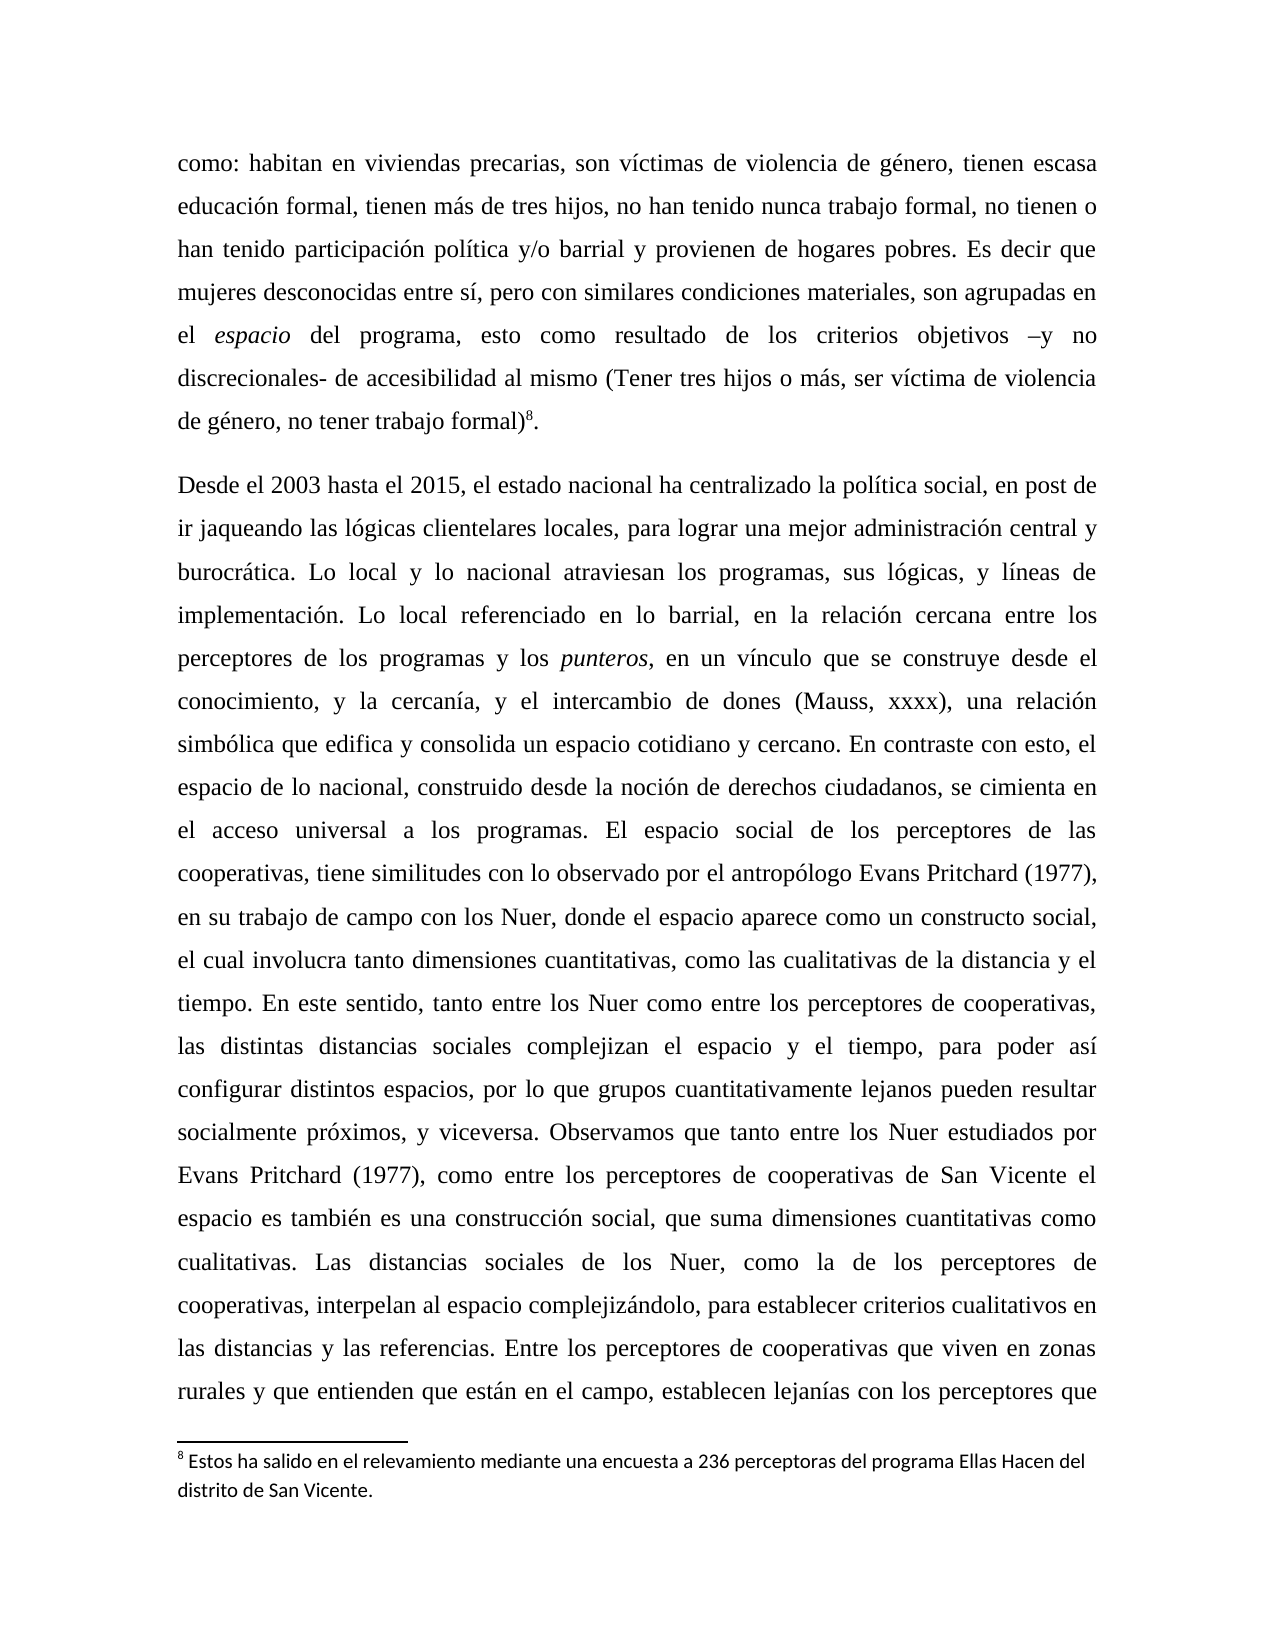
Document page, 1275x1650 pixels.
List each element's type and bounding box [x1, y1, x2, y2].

text [177, 470, 1098, 1405]
text [177, 148, 1098, 435]
